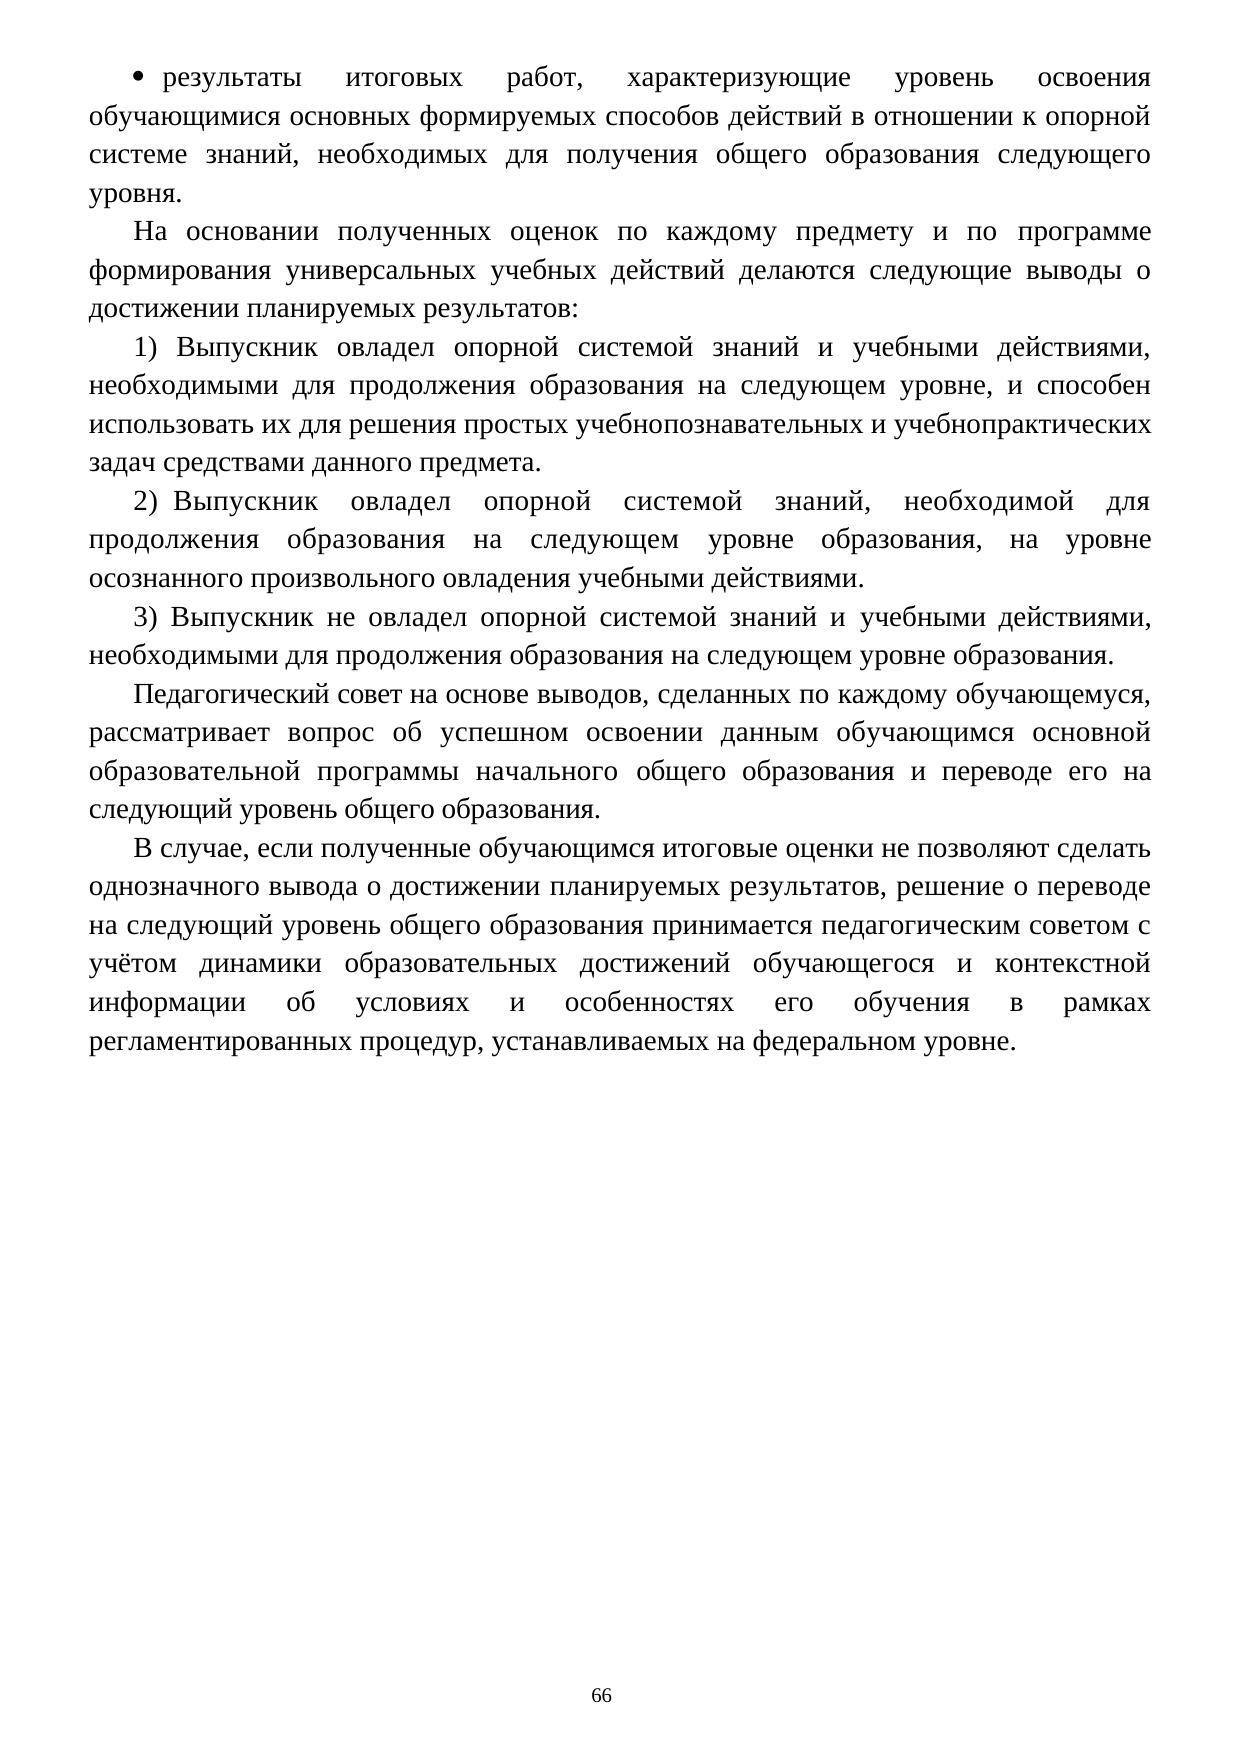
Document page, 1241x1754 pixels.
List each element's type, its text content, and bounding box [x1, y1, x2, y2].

text На основании полученных оценок по каждому предмету и по программе формирования универсальных учебных действий делаются следующие выводы о достижении планируемых результатов: [89, 213, 1152, 324]
list результаты итоговых работ, характеризующие уровень освоения обучающимися основных формируемых способов действий в отношении к опорной системе знаний, необходимых для получения общего образования следующего уровня. [89, 59, 1152, 208]
text 2) Выпускник овладел опорной системой знаний, необходимой для продолжения образования на следующем уровне образования, на уровне осознанного произвольного овладения учебными действиями. [89, 483, 1152, 594]
text 3) Выпускник не овладел опорной системой знаний и учебными действиями, необходимыми для продолжения образования на следующем уровне образования. [89, 599, 1152, 671]
text 1) Выпускник овладел опорной системой знаний и учебными действиями, необходимыми для продолжения образования на следующем уровне, и способен использовать их для решения простых учебно­познавательных и учебно­практических задач средствами данного предмета. [89, 329, 1152, 478]
text В случае, если полученные обучающимся итоговые оценки не позволяют сделать однозначного вывода о достижении планируемых результатов, решение о переводе на следующий уровень общего образования принимается педагогическим советом с учётом динамики образовательных достижений обучающегося и контекстной информации об условиях и особенностях его обучения в рамках регламентированных процедур, устанавливаемых на федеральном уровне. [89, 830, 1152, 1056]
text Педагогический совет на основе выводов, сделанных по каждому обучающемуся, рассматривает вопрос об успешном освоении данным обучающимся основной образовательной программы начального общего образования и переводе его на следующий уровень общего образования. [89, 676, 1152, 825]
